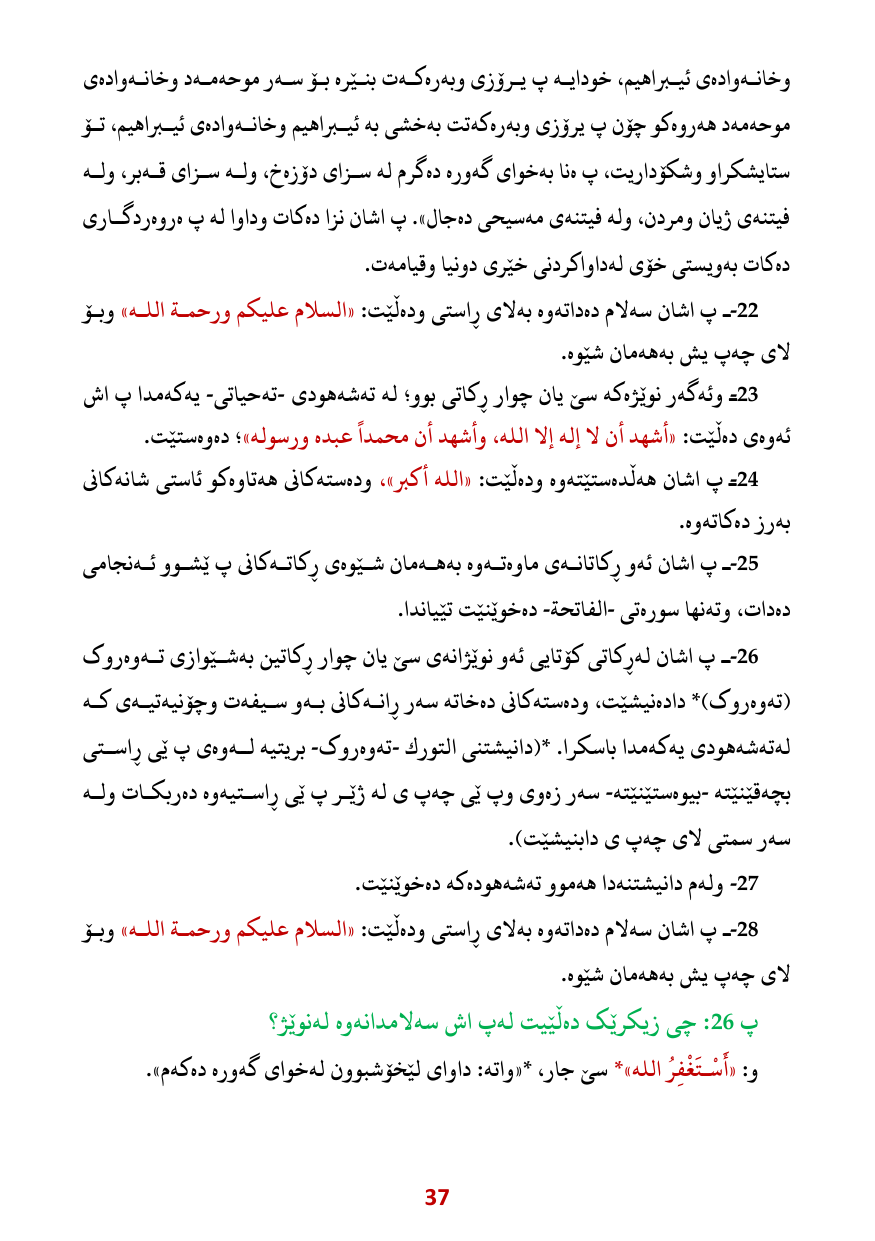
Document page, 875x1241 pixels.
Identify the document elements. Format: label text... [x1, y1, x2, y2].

text 23- وئەگەر نوێژەکە سێ یان چوار ڕکاتی بوو؛ لە تەشەهودی -تەحیاتی- یەکەمدا پ اش ئەوەى دەڵێت: «أشهد أن لا إله إلا الله، وأشهد أن محمداً عبده ورسوله»؛ دەوەستێت. [83, 375, 791, 459]
text 28- پ اشان سەلام دەداتەوە بەلای ڕاستی ودەڵێت: «السلام عليكم ورحمة الله» وبۆ لای چەپ یش بەهەمان شێوە. [83, 910, 791, 997]
text 27- ولەم دانیشتنەدا هەموو تەشەهودەکە دەخوێنێت. [83, 864, 791, 906]
text 22- پ اشان سەلام دەداتەوە بەلای ڕاستی ودەڵێت: «السلام عليكم ورحمة الله» وبۆ لای چەپ یش بەهەمان شێوە. [83, 291, 791, 375]
text 25- پ اشان ئەو ڕکاتانەى ماوەتەوە بەهەمان شێوەى ڕکاتەکانى پ ێشوو ئەنجامی دەدات، وتەنها سورەتی -الفاتحة- دەخوێنێت تێیاندا. [83, 544, 791, 632]
text و: «أَسْـتَغْفِرُ الله»* سێ جار، *«واتە: داواى لێخۆشبوون لەخواى گەورە دەکەم». [83, 1050, 791, 1092]
subtitle پ 26: چی زیکرێک دەڵێیت لەپ اش سەلامدانەوە لەنوێژ؟ [83, 1001, 791, 1046]
text 26- پ اشان لەڕکاتی کۆتایی ئەو نوێژانەى سێ یان چوار ڕکاتین بەشێوازى تەوەروک (تەوەروک)* دادەنیشێت، ودەستەکانى دەخاتە سەر ڕانەکانى بەو سیفەت وچۆنیەتیەی کە لەتەشەهودی یەکەمدا باسکرا. *(دانيشتنی التورك -تەوەروک‌- بریتیە لەوەی پ ێی ڕاستی بچەقێنێتە -بیوەستێنێتە- سەر زەوی وپ ێی چەپ ی لە ژێر پ ێی ڕاستیەوە دەربکات ولە سەر سمتی لای چەپ ی دابنیشێت). [83, 637, 791, 861]
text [83, 59, 791, 287]
text 24- پ اشان هەڵدەستێتەوە ودەڵێت: «الله أكبر»، ودەستەکانى هەتاوەکو ئاستی شانەکانى بەرز دەکاتەوە. [83, 459, 791, 544]
